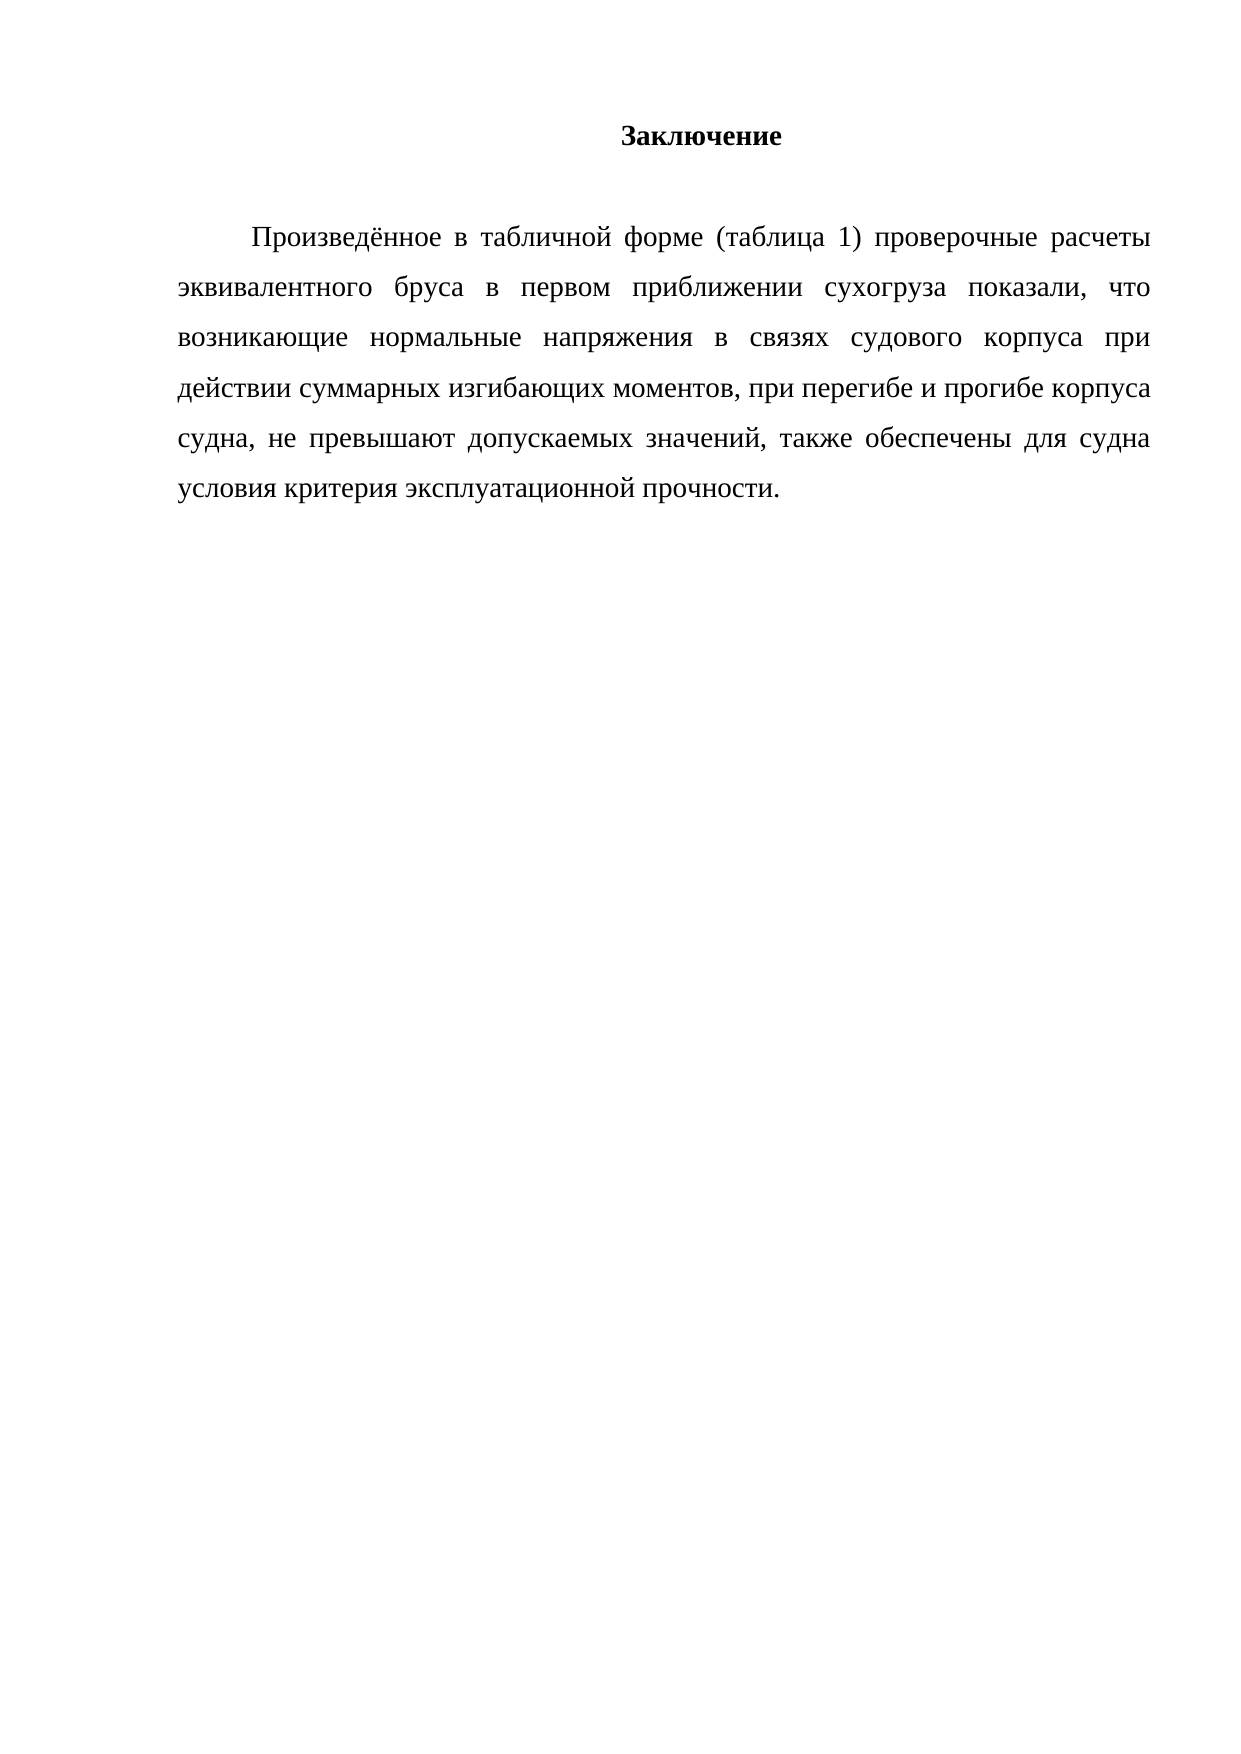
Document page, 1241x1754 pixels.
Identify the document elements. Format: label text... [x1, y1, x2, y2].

text Заключение [177, 118, 1152, 152]
text Произведённое в табличной форме (таблица 1) проверочные расчеты эквивалентного бруса в первом приближении сухогруза показали, что возникающие нормальные напряжения в связях судового корпуса при действии суммарных изгибающих моментов, при перегибе и прогибе корпуса судна, не превышают допускаемых значений, также обеспечены для судна условия критерия эксплуатационной прочности. [177, 219, 1152, 504]
